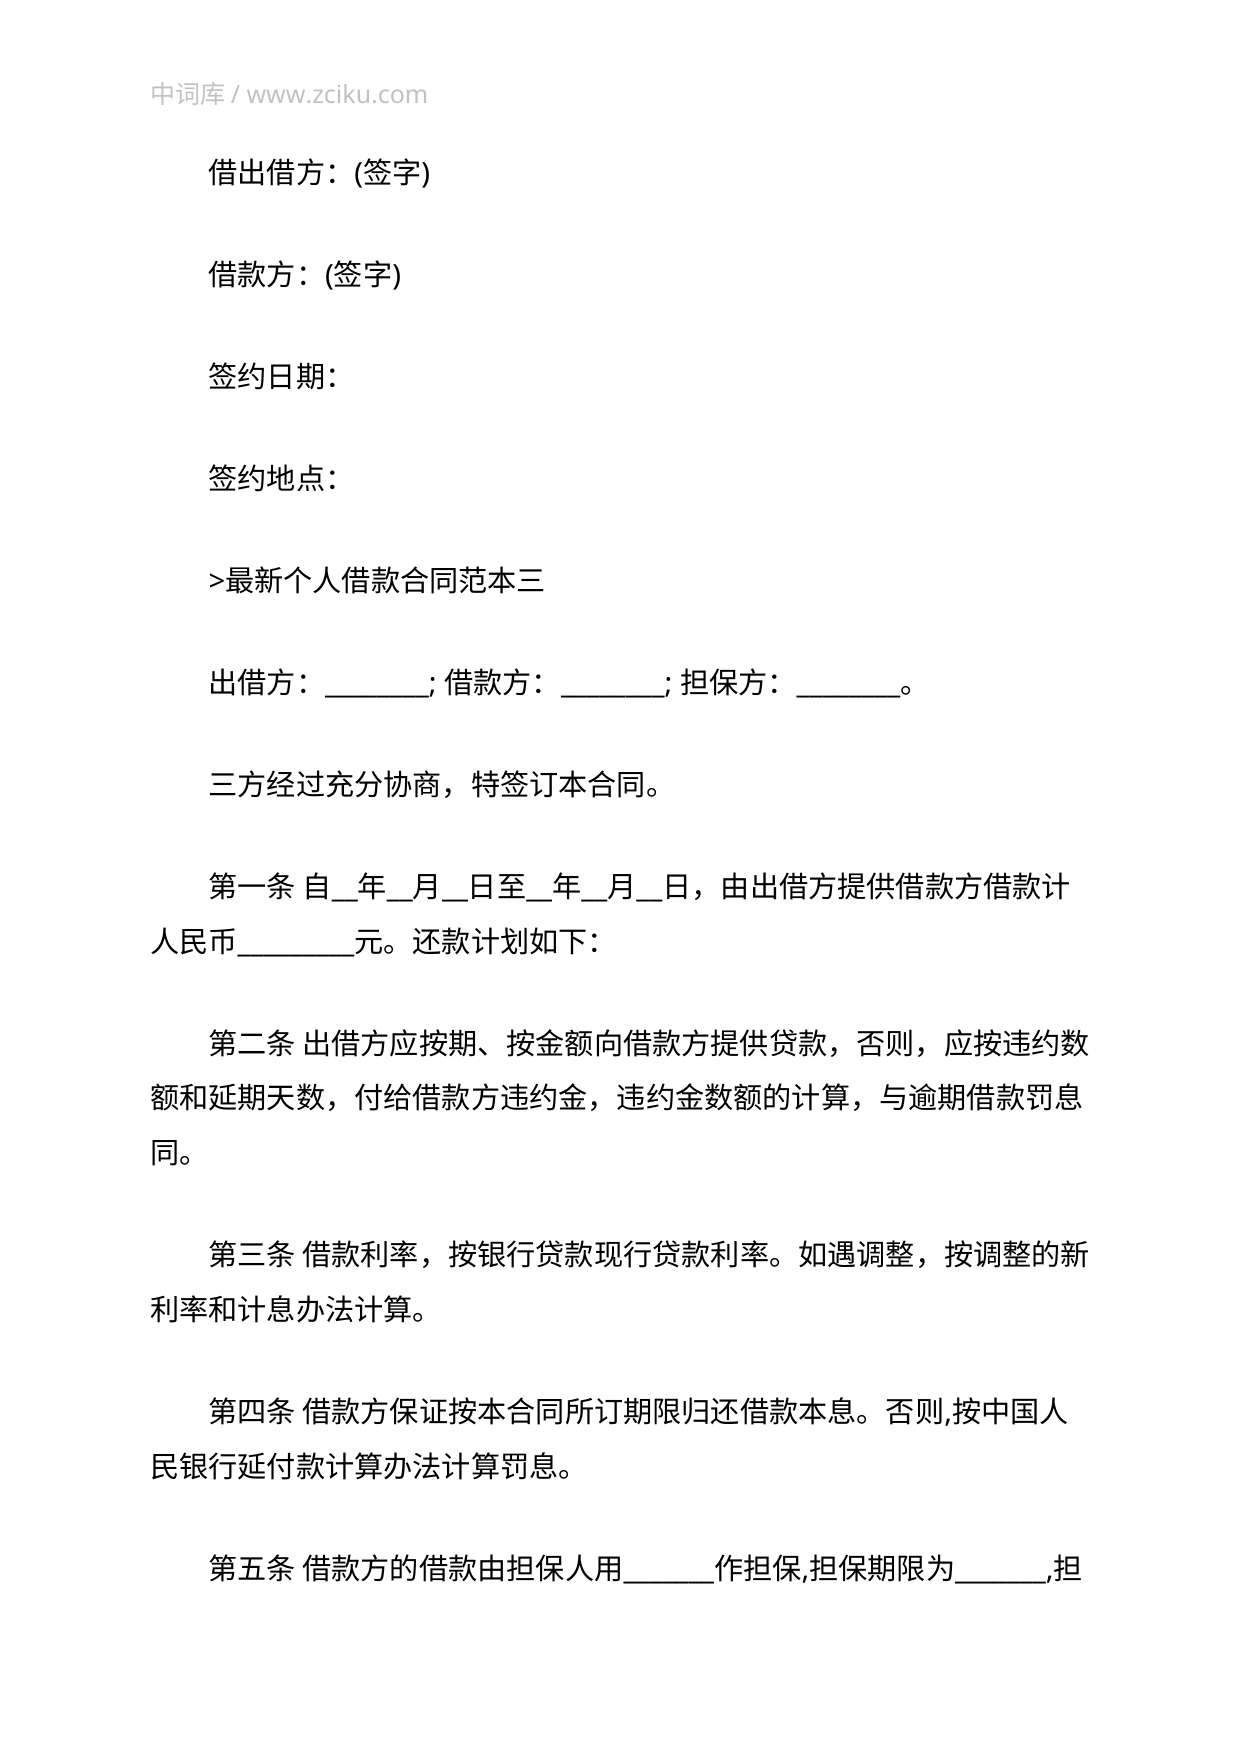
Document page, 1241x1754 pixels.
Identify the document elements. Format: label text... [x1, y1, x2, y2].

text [150, 1545, 1090, 1588]
text 第一条 自__年__月__日至__年__月__日，由出借方提供借款方借款计人民币_________元。还款计划如下： [150, 863, 1090, 961]
text 借出借方：(签字) [150, 150, 1090, 192]
text 借款方：(签字) [150, 252, 1090, 294]
text 三方经过充分协商，特签订本合同。 [150, 761, 1090, 804]
text 第二条 出借方应按期、按金额向借款方提供贷款，否则，应按违约数额和延期天数，付给借款方违约金，违约金数额的计算，与逾期借款罚息同。 [150, 1020, 1090, 1172]
text 第四条 借款方保证按本合同所订期限归还借款本息。否则,按中国人民银行延付款计算办法计算罚息。 [150, 1388, 1090, 1486]
text 签约地点： [150, 456, 1090, 498]
text >最新个人借款合同范本三 [150, 557, 1090, 600]
text 出借方：________; 借款方：________; 担保方：________。 [150, 659, 1090, 702]
text 第三条 借款利率，按银行贷款现行贷款利率。如遇调整，按调整的新利率和计息办法计算。 [150, 1232, 1090, 1329]
text 签约日期： [150, 354, 1090, 396]
